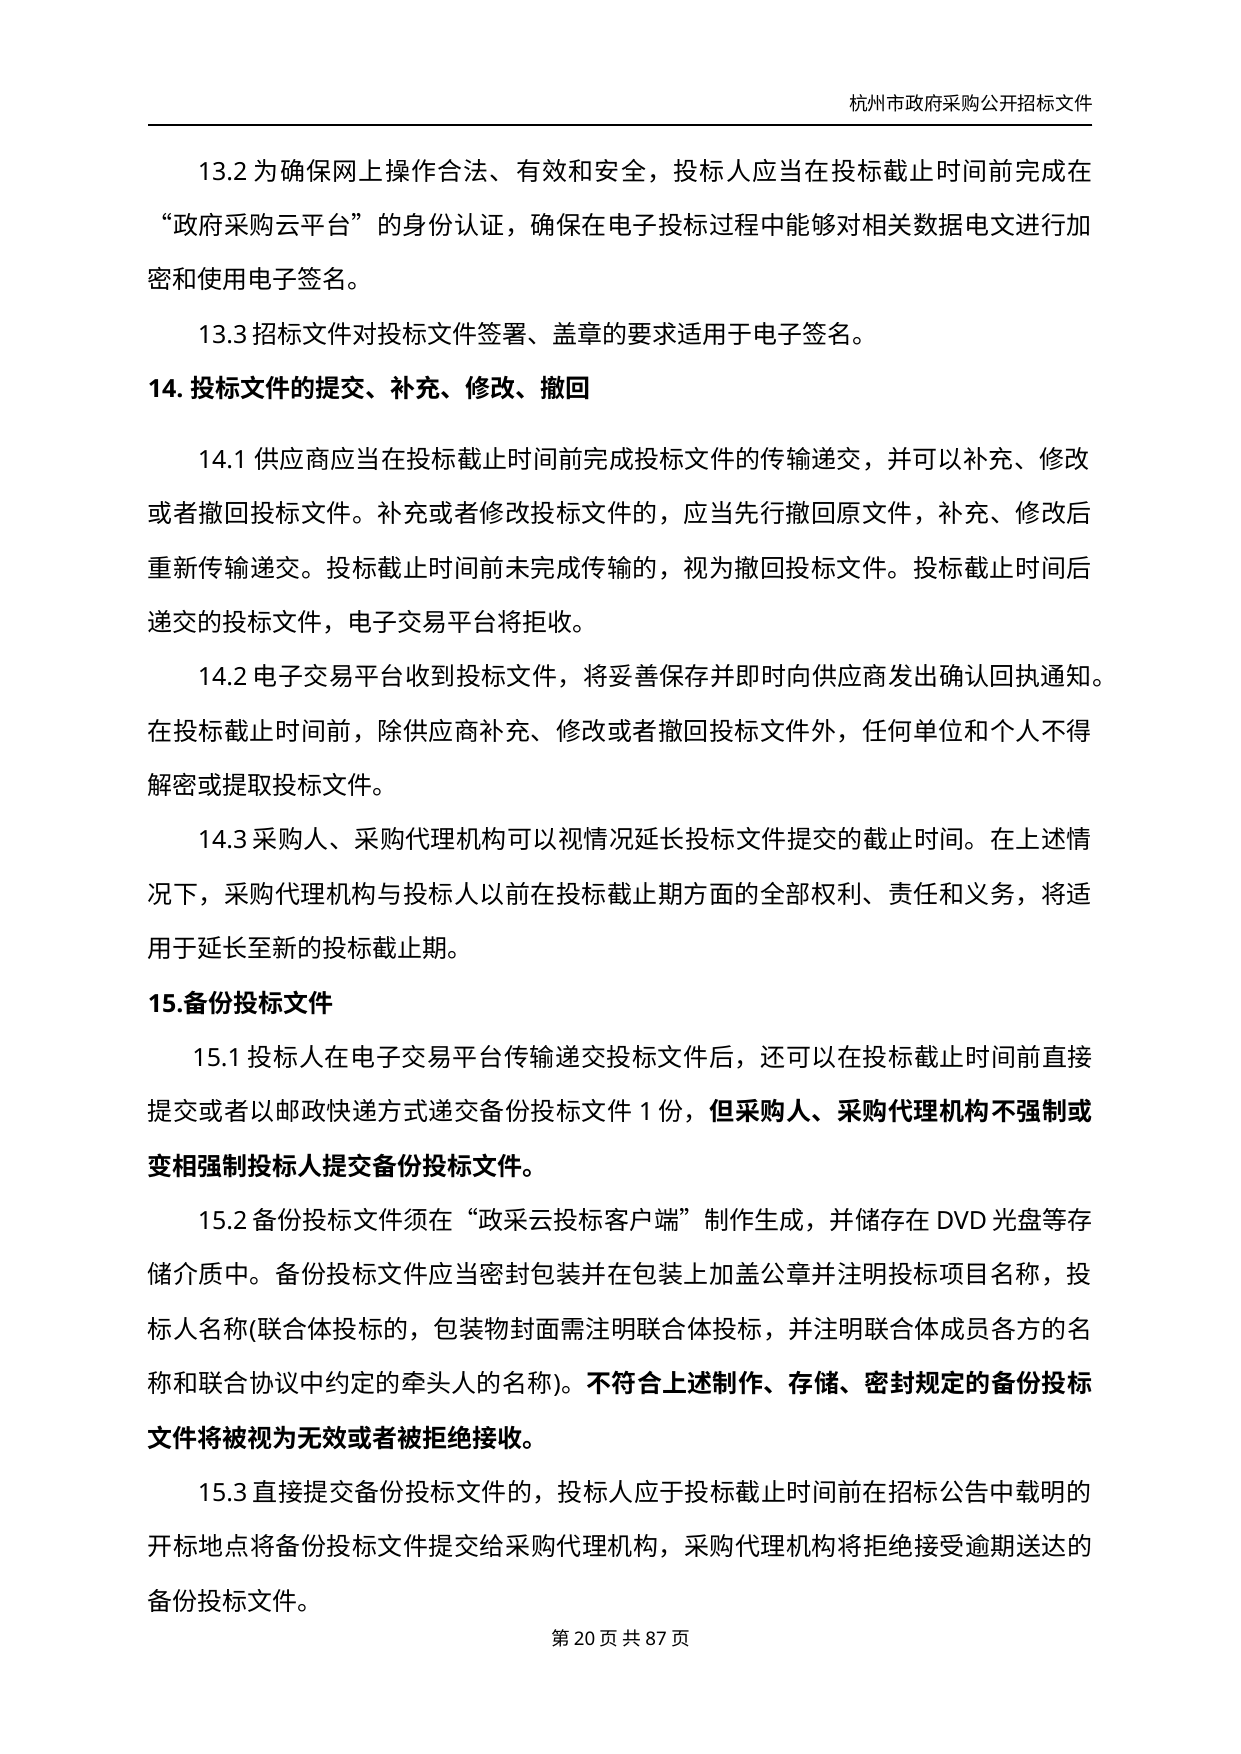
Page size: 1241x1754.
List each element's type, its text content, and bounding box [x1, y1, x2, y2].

text 15.2备份投标文件须在“政采云投标客户端”制作生成，并储存在DVD光盘等存储介质中。备份投标文件应当密封包装并在包装上加盖公章并注明投标项目名称，投标人名称(联合体投标的，包装物封面需注明联合体投标，并注明联合体成员各方的名称和联合协议中约定的牵头人的名称)。不符合上述制作、存储、密封规定的备份投标文件将被视为无效或者被拒绝接收。 [148, 1201, 1092, 1454]
text 15.3直接提交备份投标文件的，投标人应于投标截止时间前在招标公告中载明的开标地点将备份投标文件提交给采购代理机构，采购代理机构将拒绝接受逾期送达的备份投标文件。 [148, 1472, 1092, 1617]
text 13.3招标文件对投标文件签署、盖章的要求适用于电子签名。 [148, 314, 1092, 351]
text 14. 投标文件的提交、补充、修改、撤回 [148, 369, 1092, 405]
text 15.备份投标文件 [148, 983, 1092, 1019]
text 13.2为确保网上操作合法、有效和安全，投标人应当在投标截止时间前完成在“政府采购云平台”的身份认证，确保在电子投标过程中能够对相关数据电文进行加密和使用电子签名。 [148, 151, 1092, 296]
text 15.1投标人在电子交易平台传输递交投标文件后，还可以在投标截止时间前直接提交或者以邮政快递方式递交备份投标文件1份，但采购人、采购代理机构不强制或变相强制投标人提交备份投标文件。 [148, 1037, 1092, 1182]
text 14.2电子交易平台收到投标文件，将妥善保存并即时向供应商发出确认回执通知。在投标截止时间前，除供应商补充、修改或者撤回投标文件外，任何单位和个人不得解密或提取投标文件。 [148, 657, 1092, 802]
text 14.1 供应商应当在投标截止时间前完成投标文件的传输递交，并可以补充、修改或者撤回投标文件。补充或者修改投标文件的，应当先行撤回原文件，补充、修改后重新传输递交。投标截止时间前未完成传输的，视为撤回投标文件。投标截止时间后递交的投标文件，电子交易平台将拒收。 [148, 439, 1092, 639]
text 14.3采购人、采购代理机构可以视情况延长投标文件提交的截止时间。在上述情况下，采购代理机构与投标人以前在投标截止期方面的全部权利、责任和义务，将适用于延长至新的投标截止期。 [148, 820, 1092, 965]
